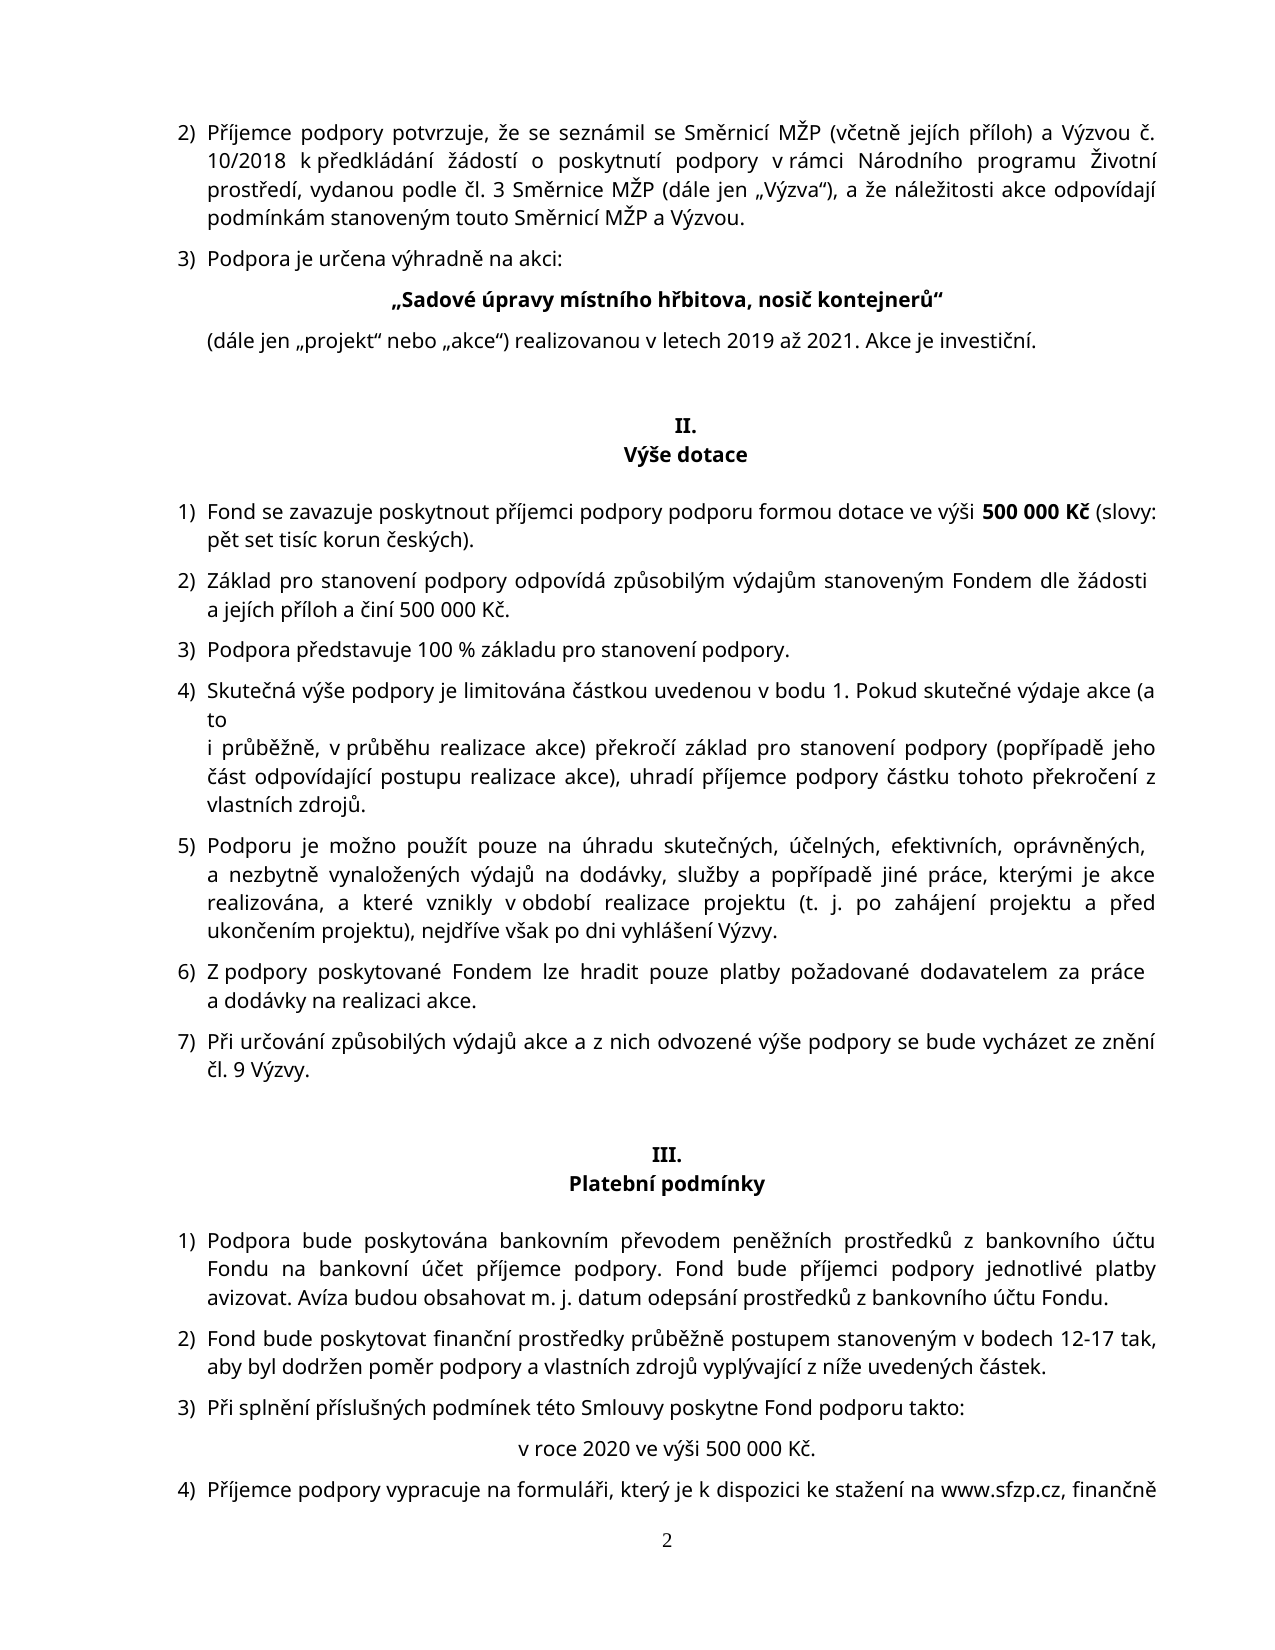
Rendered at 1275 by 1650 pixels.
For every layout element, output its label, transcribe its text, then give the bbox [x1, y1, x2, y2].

text Výše dotace [177, 440, 1157, 468]
text III. [177, 1141, 1157, 1169]
list Podpora bude poskytována bankovním převodem peněžních prostředků z bankovního účtu Fondu na bankovní účet příjemce podpory. Fond bude příjemci podpory jednotlivé platby avizovat. Avíza budou obsahovat m. j. datum odepsání prostředků z bankovního účtu Fondu. [177, 1226, 1157, 1311]
list Fond se zavazuje poskytnout příjemci podpory podporu formou dotace ve výši 500 000 Kč (slovy: pět set tisíc korun českých). [177, 497, 1157, 554]
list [177, 1475, 1157, 1503]
list Podpora představuje 100 % základu pro stanovení podpory. [177, 636, 1157, 664]
text II. [177, 412, 1157, 440]
list Při splnění příslušných podmínek této Smlouvy poskytne Fond podporu takto: [177, 1393, 1157, 1422]
list Podporu je možno použít pouze na úhradu skutečných, účelných, efektivních, oprávněných, a nezbytně vynaložených výdajů na dodávky, služby a popřípadě jiné práce, kterými je akce realizována, a které vznikly v období realizace projektu (t. j. po zahájení projektu a před ukončením projektu), nejdříve však po dni vyhlášení Výzvy. [177, 831, 1157, 945]
text v roce 2020 ve výši 500 000 Kč. [177, 1434, 1157, 1462]
list Z podpory poskytované Fondem lze hradit pouze platby požadované dodavatelem za práce a dodávky na realizaci akce. [177, 957, 1157, 1014]
text „Sadové úpravy místního hřbitova, nosič kontejnerů“ [177, 285, 1157, 314]
list Základ pro stanovení podpory odpovídá způsobilým výdajům stanoveným Fondem dle žádosti a jejích příloh a činí 500 000 Kč. [177, 566, 1157, 623]
list Podpora je určena výhradně na akci: [177, 244, 1157, 273]
text (dále jen „projekt“ nebo „akce“) realizovanou v letech 2019 až 2021. Akce je investiční. [207, 326, 1157, 355]
list Při určování způsobilých výdajů akce a z nich odvozené výše podpory se bude vycházet ze znění čl. 9 Výzvy. [177, 1027, 1157, 1084]
text Platební podmínky [177, 1169, 1157, 1197]
list Skutečná výše podpory je limitována částkou uvedenou v bodu 1. Pokud skutečné výdaje akce (a to i průběžně, v průběhu realizace akce) překročí základ pro stanovení podpory (popřípadě jeho část odpovídající postupu realizace akce), uhradí příjemce podpory částku tohoto překročení z vlastních zdrojů. [177, 677, 1157, 819]
list Příjemce podpory potvrzuje, že se seznámil se Směrnicí MŽP (včetně jejích příloh) a Výzvou č. 10/2018 k předkládání žádostí o poskytnutí podpory v rámci Národního programu Životní prostředí, vydanou podle čl. 3 Směrnice MŽP (dále jen „Výzva“), a že náležitosti akce odpovídají podmínkám stanoveným touto Směrnicí MŽP a Výzvou. [177, 118, 1157, 232]
list Fond bude poskytovat finanční prostředky průběžně postupem stanoveným v bodech 12-17 tak, aby byl dodržen poměr podpory a vlastních zdrojů vyplývající z níže uvedených částek. [177, 1324, 1157, 1381]
